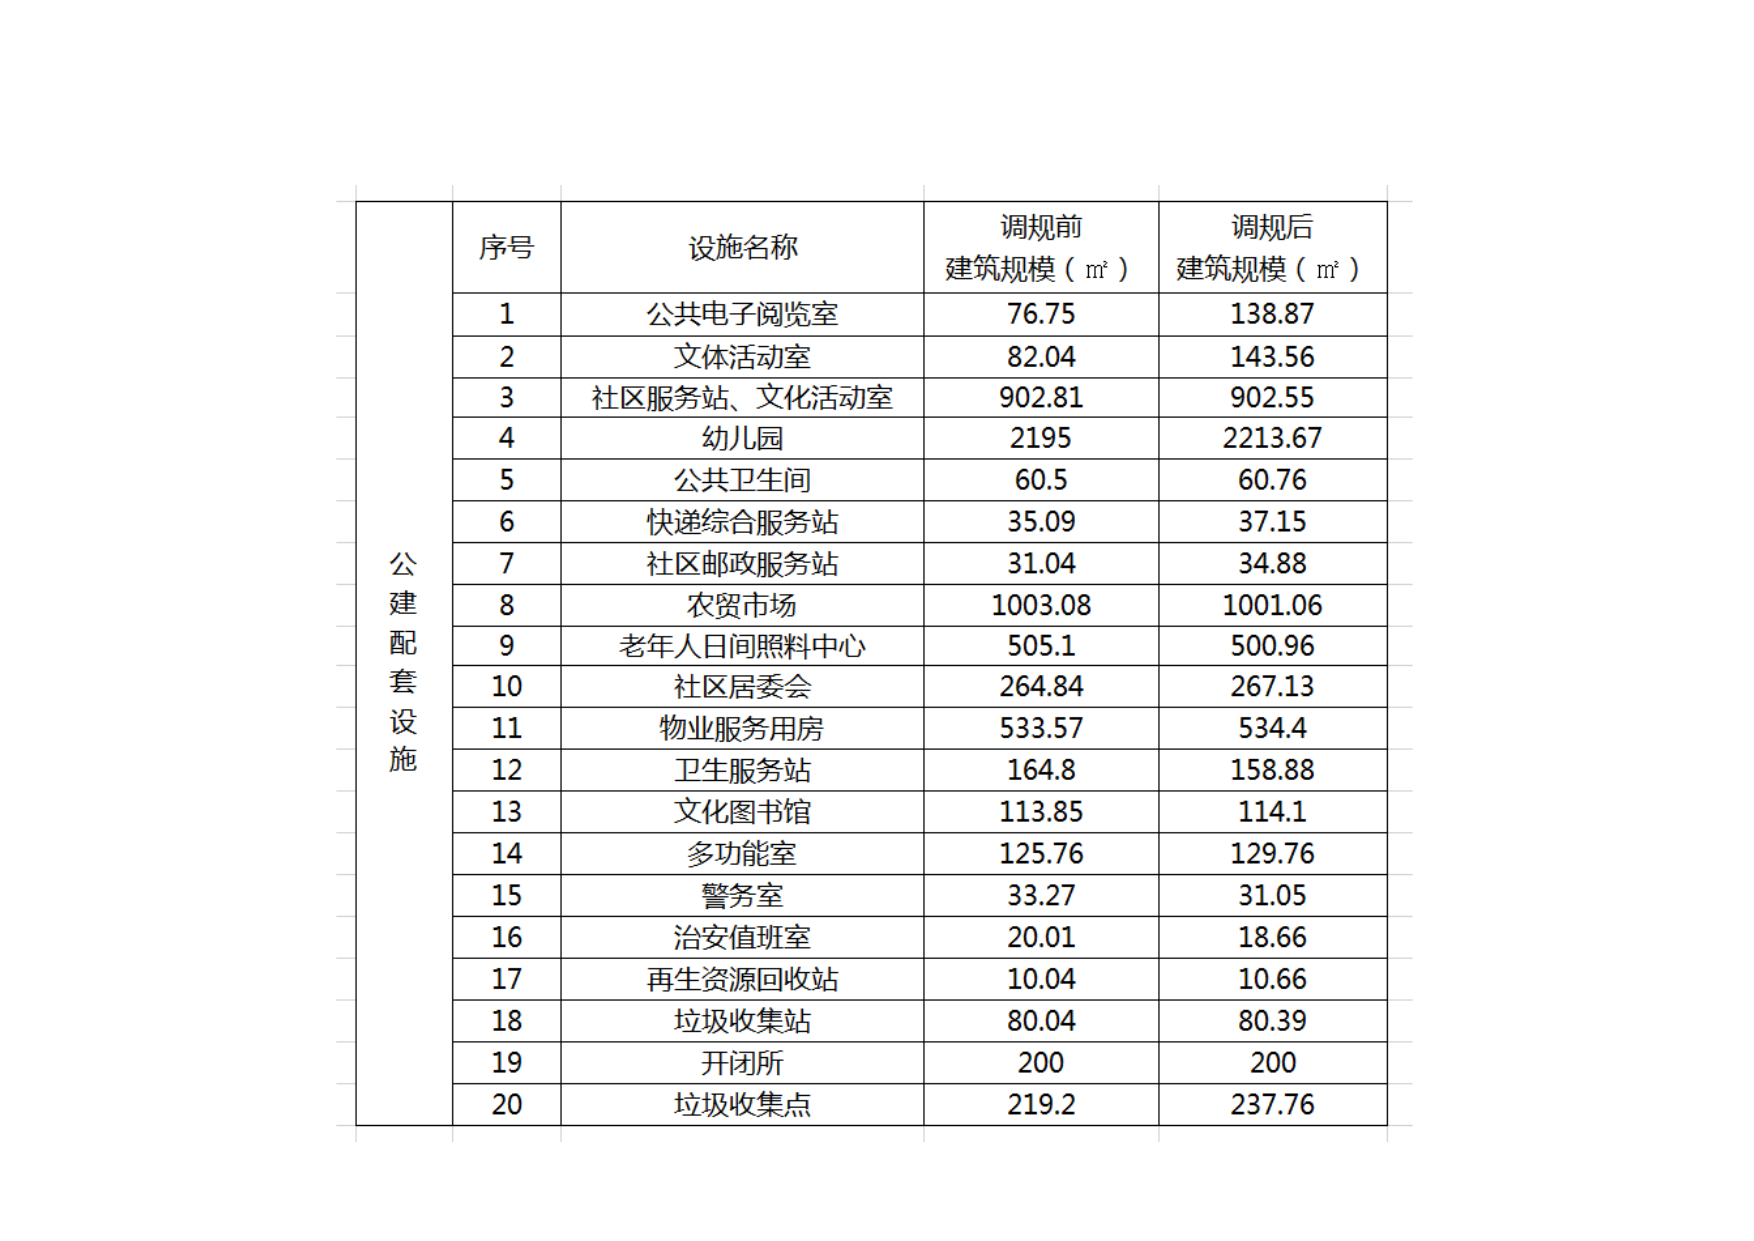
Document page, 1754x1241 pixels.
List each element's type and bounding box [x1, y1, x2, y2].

picture [336, 185, 1413, 1142]
